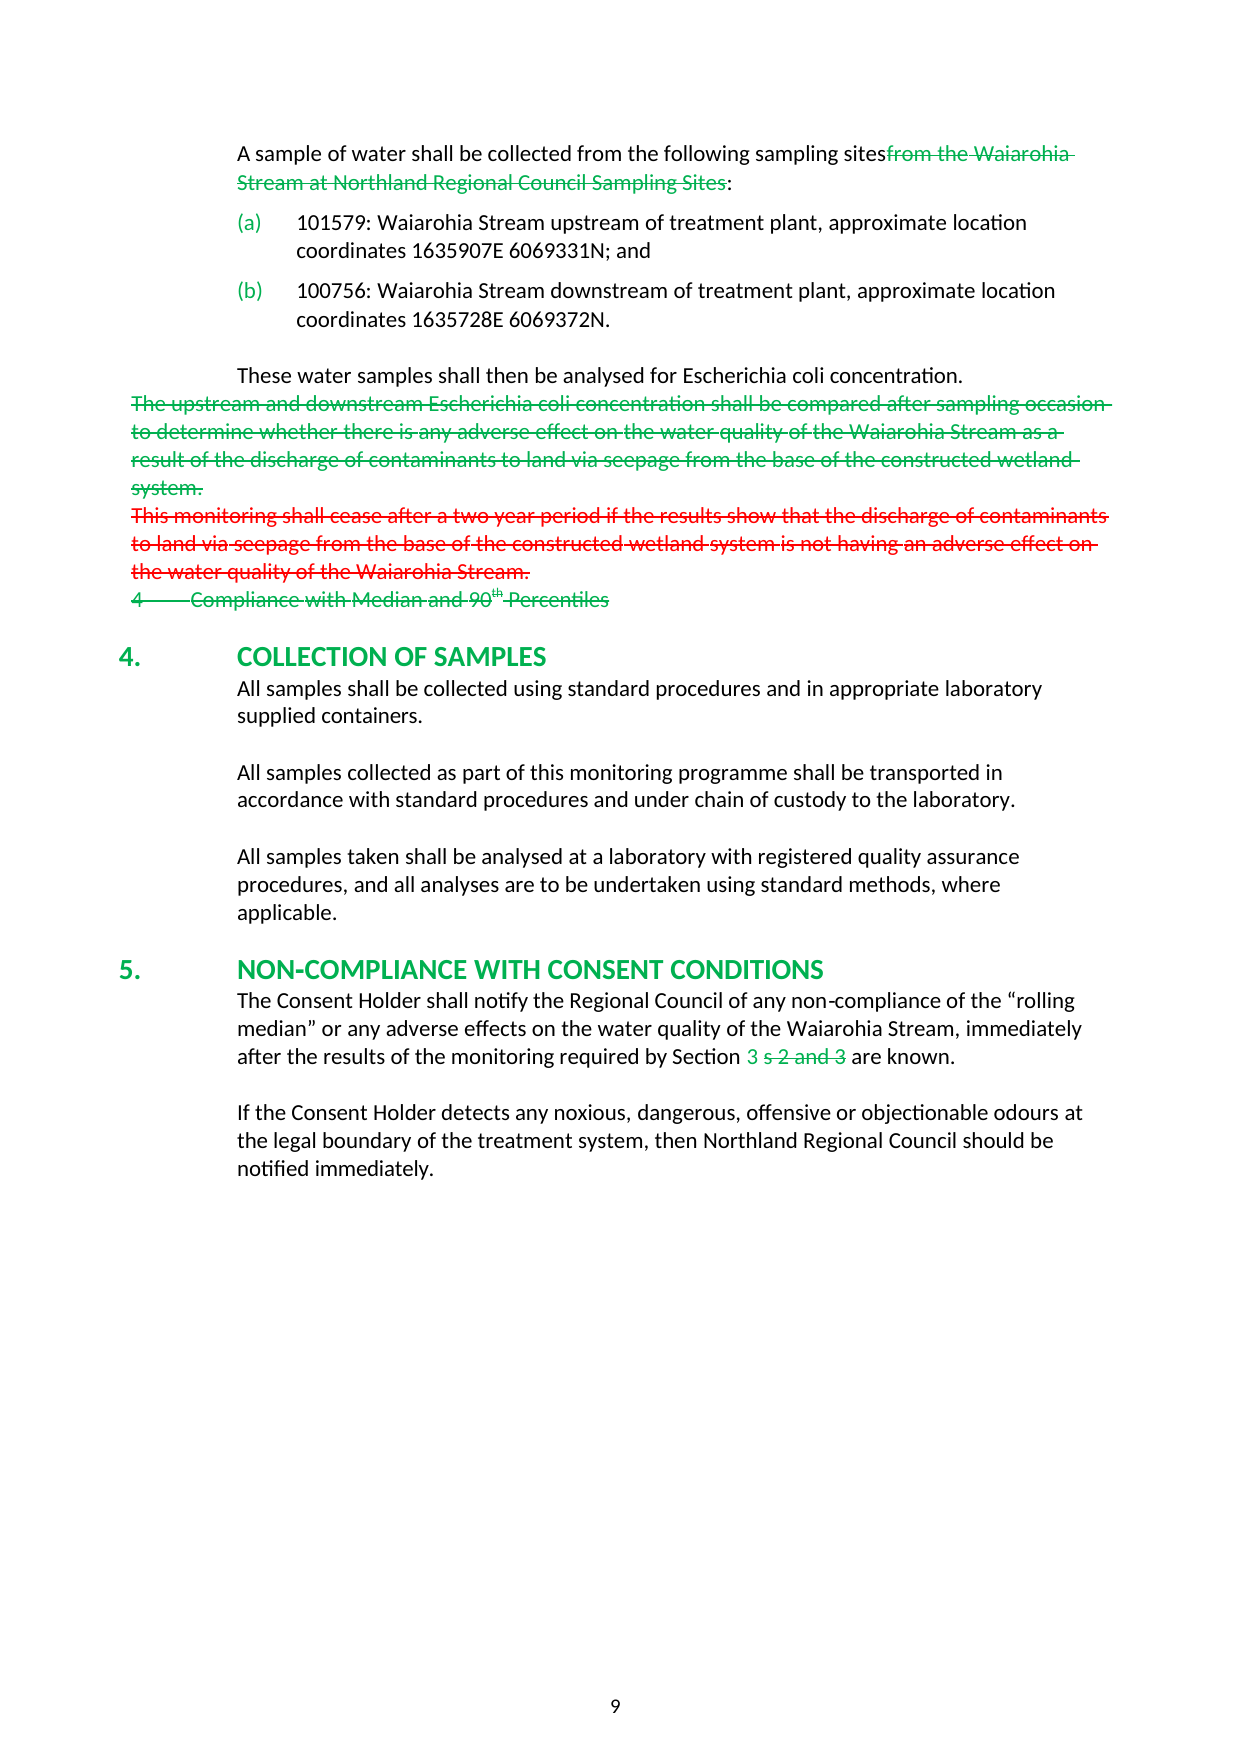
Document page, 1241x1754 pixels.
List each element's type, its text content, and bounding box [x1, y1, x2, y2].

text All samples taken shall be analysed at a laboratory with registered quality assurance procedures, and all analyses are to be undertaken using standard methods, where applicable. [237, 842, 1098, 926]
text These water samples shall then be analysed for Escherichia coli concentration. [237, 361, 1113, 389]
text All samples collected as part of this monitoring programme shall be transported in accordance with standard procedures and under chain of custody to the laboratory. [237, 758, 1113, 814]
text The Consent Holder shall notify the Regional Council of any non‐compliance of the “rolling median” or any adverse effects on the water quality of the Waiarohia Stream, immediately after the results of the monitoring required by Section 3 s 2 and 3 are known. [237, 986, 1098, 1071]
list COLLECTION OF SAMPLES [119, 638, 1089, 674]
list 101579: Waiarohia Stream upstream of treatment plant, approximate location coordinates 1635907E 6069331N; and [237, 208, 1048, 264]
text If the Consent Holder detects any noxious, dangerous, offensive or objectionable odours at the legal boundary of the treatment system, then Northland Regional Council should be notified immediately. [237, 1098, 1113, 1182]
list NON‐COMPLIANCE WITH CONSENT CONDITIONS [119, 951, 1089, 986]
text 4 Compliance with Median and 90th Percentiles [131, 585, 1113, 613]
text All samples shall be collected using standard procedures and in appropriate laboratory supplied containers. [237, 674, 1113, 730]
text A sample of water shall be collected from the following sampling sitesfrom the Waiarohia Stream at Northland Regional Council Sampling Sites: [237, 139, 1085, 196]
text This monitoring shall cease after a two year period if the results show that the discharge of contaminants to land via seepage from the base of the constructed wetland system is not having an adverse effect on the water quality of the Waiarohia Stream. [131, 501, 1113, 585]
list 100756: Waiarohia Stream downstream of treatment plant, approximate location coordinates 1635728E 6069372N. [237, 277, 1076, 333]
text The upstream and downstream Escherichia coli concentration shall be compared after sampling occasion to determine whether there is any adverse effect on the water quality of the Waiarohia Stream as a result of the discharge of contaminants to land via seepage from the base of the constructed wetland system. [131, 406, 1113, 501]
